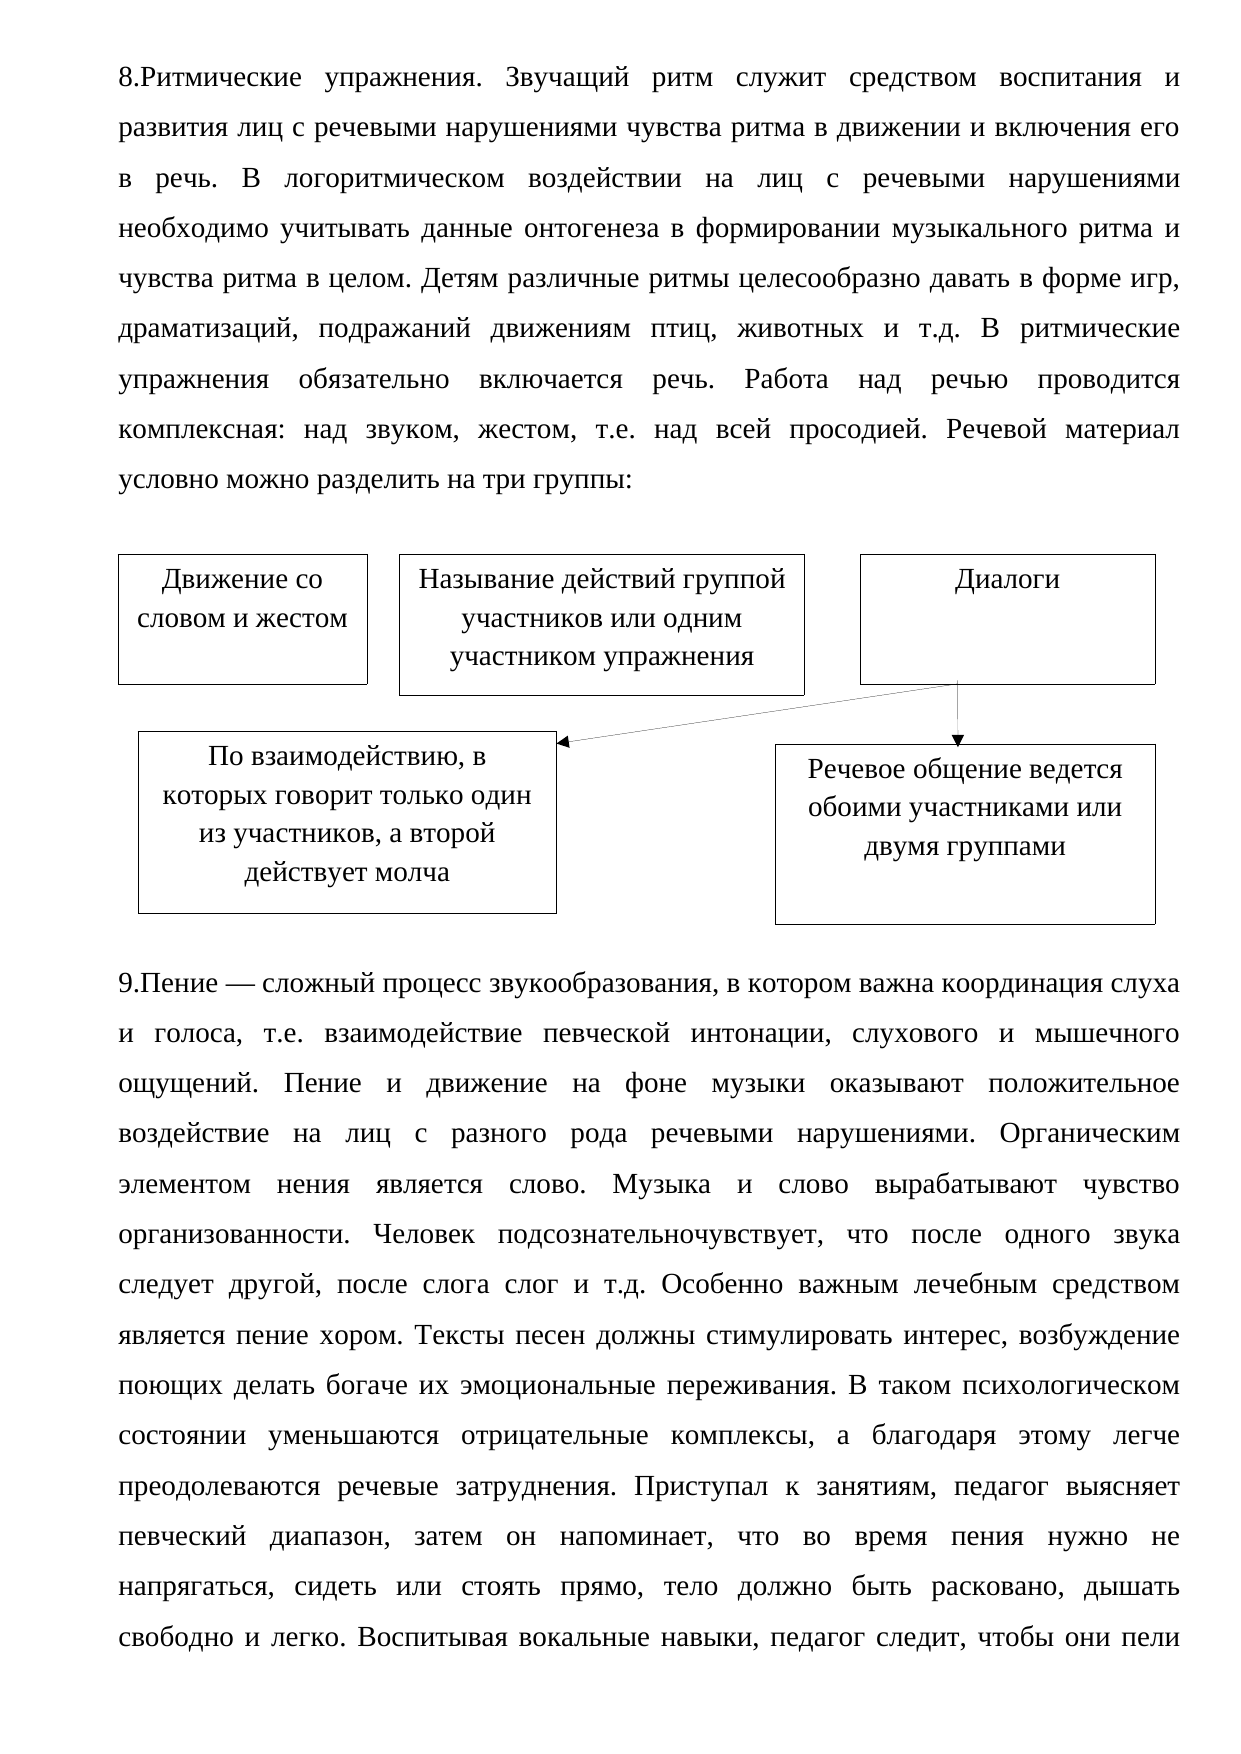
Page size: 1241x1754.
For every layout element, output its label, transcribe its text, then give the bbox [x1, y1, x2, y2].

text 8.Ритмические упражнения. Звучащий ритм служит средством воспитания и развития лиц с речевыми нарушениями чувства ритма в движении и включения его в речь. В логоритмическом воздействии на лиц с речевыми нарушениями необходимо учитывать данные онтогенеза в формировании музыкального ритма и чувства ритма в целом. Детям различные ритмы целесообразно давать в форме игр, драматизаций, подражаний движениям птиц, животных и т.д. В ритмические упражнения обязательно включается речь. Работа над речью проводится комплексная: над звуком, жестом, т.е. над всей просодией. Речевой материал условно можно разделить на три группы: [118, 59, 1181, 495]
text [118, 965, 1181, 1652]
